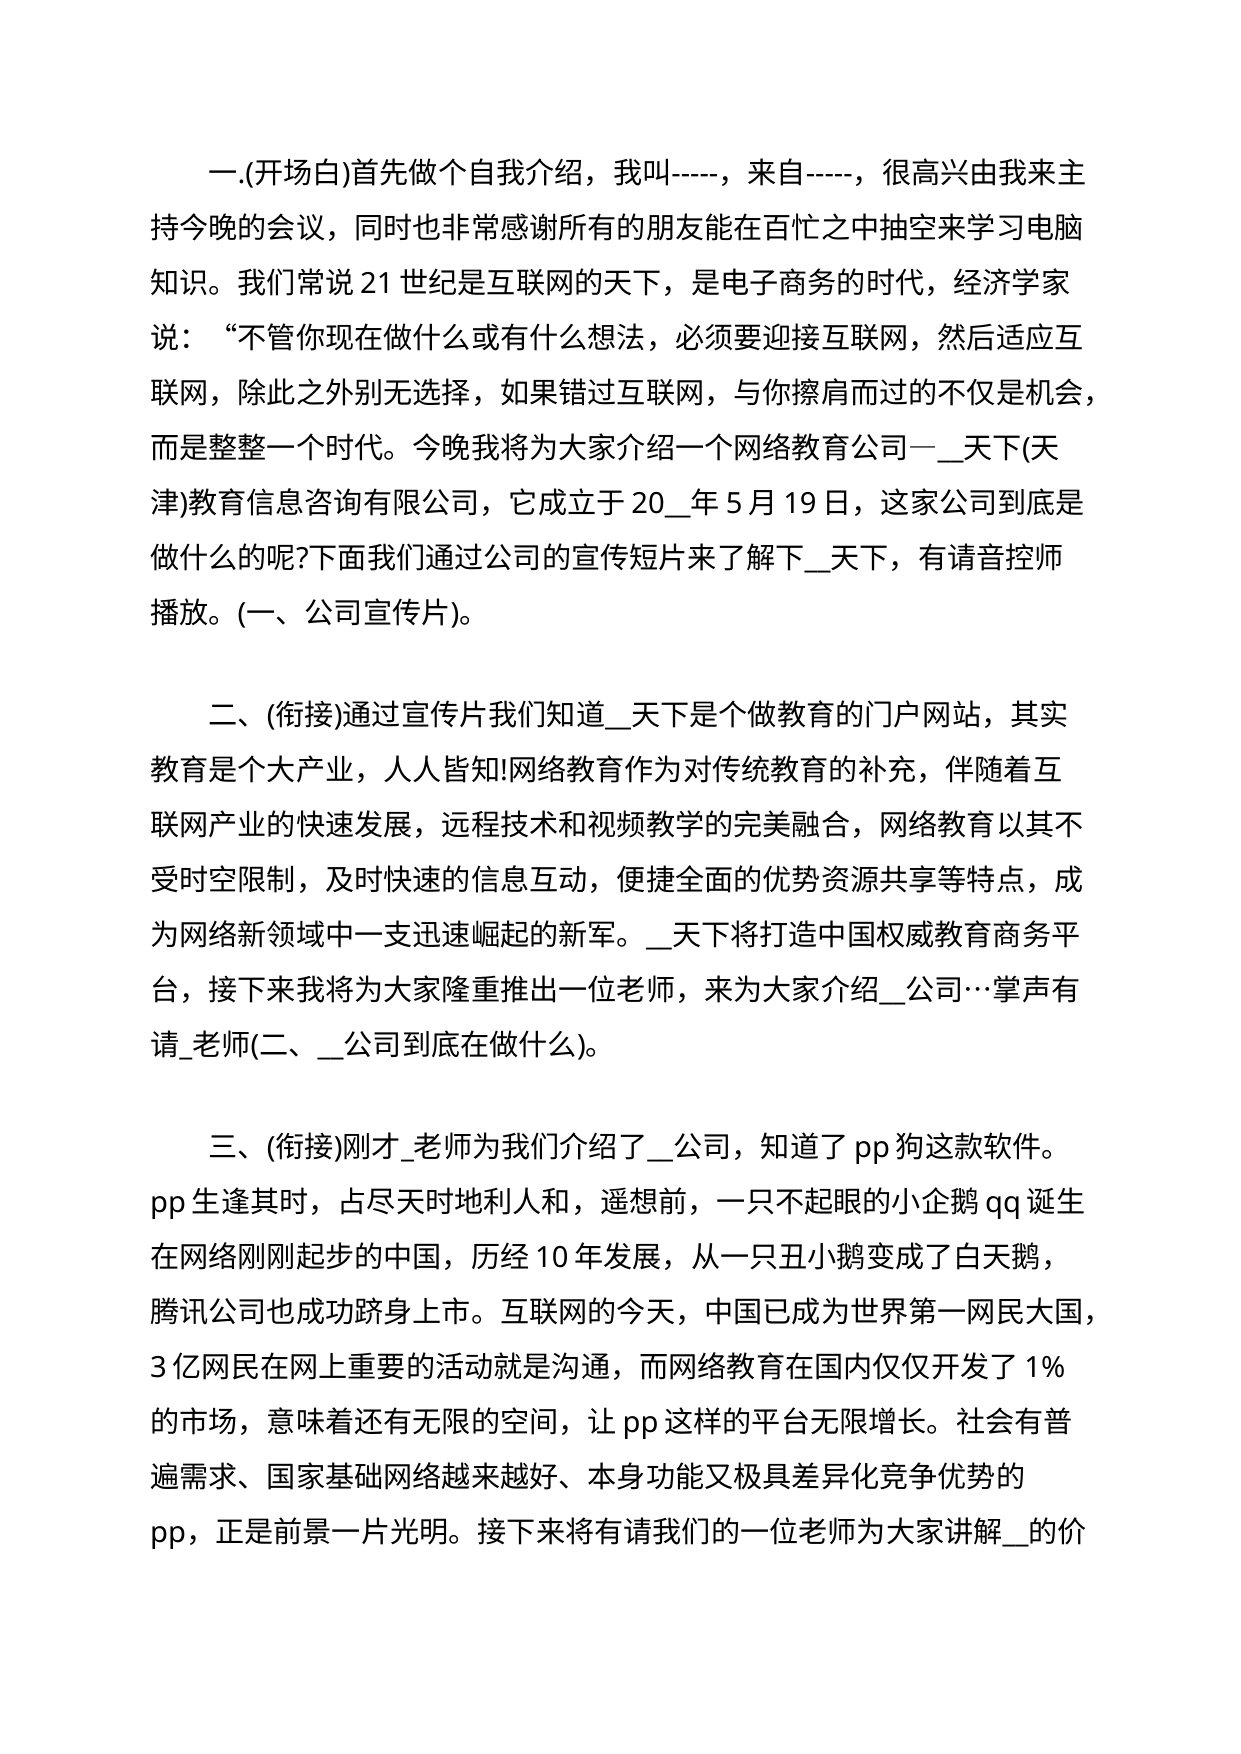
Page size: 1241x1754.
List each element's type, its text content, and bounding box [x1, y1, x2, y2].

text 一.(开场白)首先做个自我介绍，我叫-----，来自-----，很高兴由我来主持今晚的会议，同时也非常感谢所有的朋友能在百忙之中抽空来学习电脑知识。我们常说21世纪是互联网的天下，是电子商务的时代，经济学家说：“不管你现在做什么或有什么想法，必须要迎接互联网，然后适应互联网，除此之外别无选择，如果错过互联网，与你擦肩而过的不仅是机会，而是整整一个时代。今晚我将为大家介绍一个网络教育公司—__天下(天津)教育信息咨询有限公司，它成立于20__年5月19日，这家公司到底是做什么的呢?下面我们通过公司的宣传短片来了解下__天下，有请音控师播放。(一、公司宣传片)。 [150, 150, 1090, 632]
text 二、(衔接)通过宣传片我们知道__天下是个做教育的门户网站，其实教育是个大产业，人人皆知!网络教育作为对传统教育的补充，伴随着互联网产业的快速发展，远程技术和视频教学的完美融合，网络教育以其不受时空限制，及时快速的信息互动，便捷全面的优势资源共享等特点，成为网络新领域中一支迅速崛起的新军。__天下将打造中国权威教育商务平台，接下来我将为大家隆重推出一位老师，来为大家介绍__公司…掌声有请_老师(二、__公司到底在做什么)。 [150, 692, 1090, 1064]
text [150, 1123, 1090, 1551]
